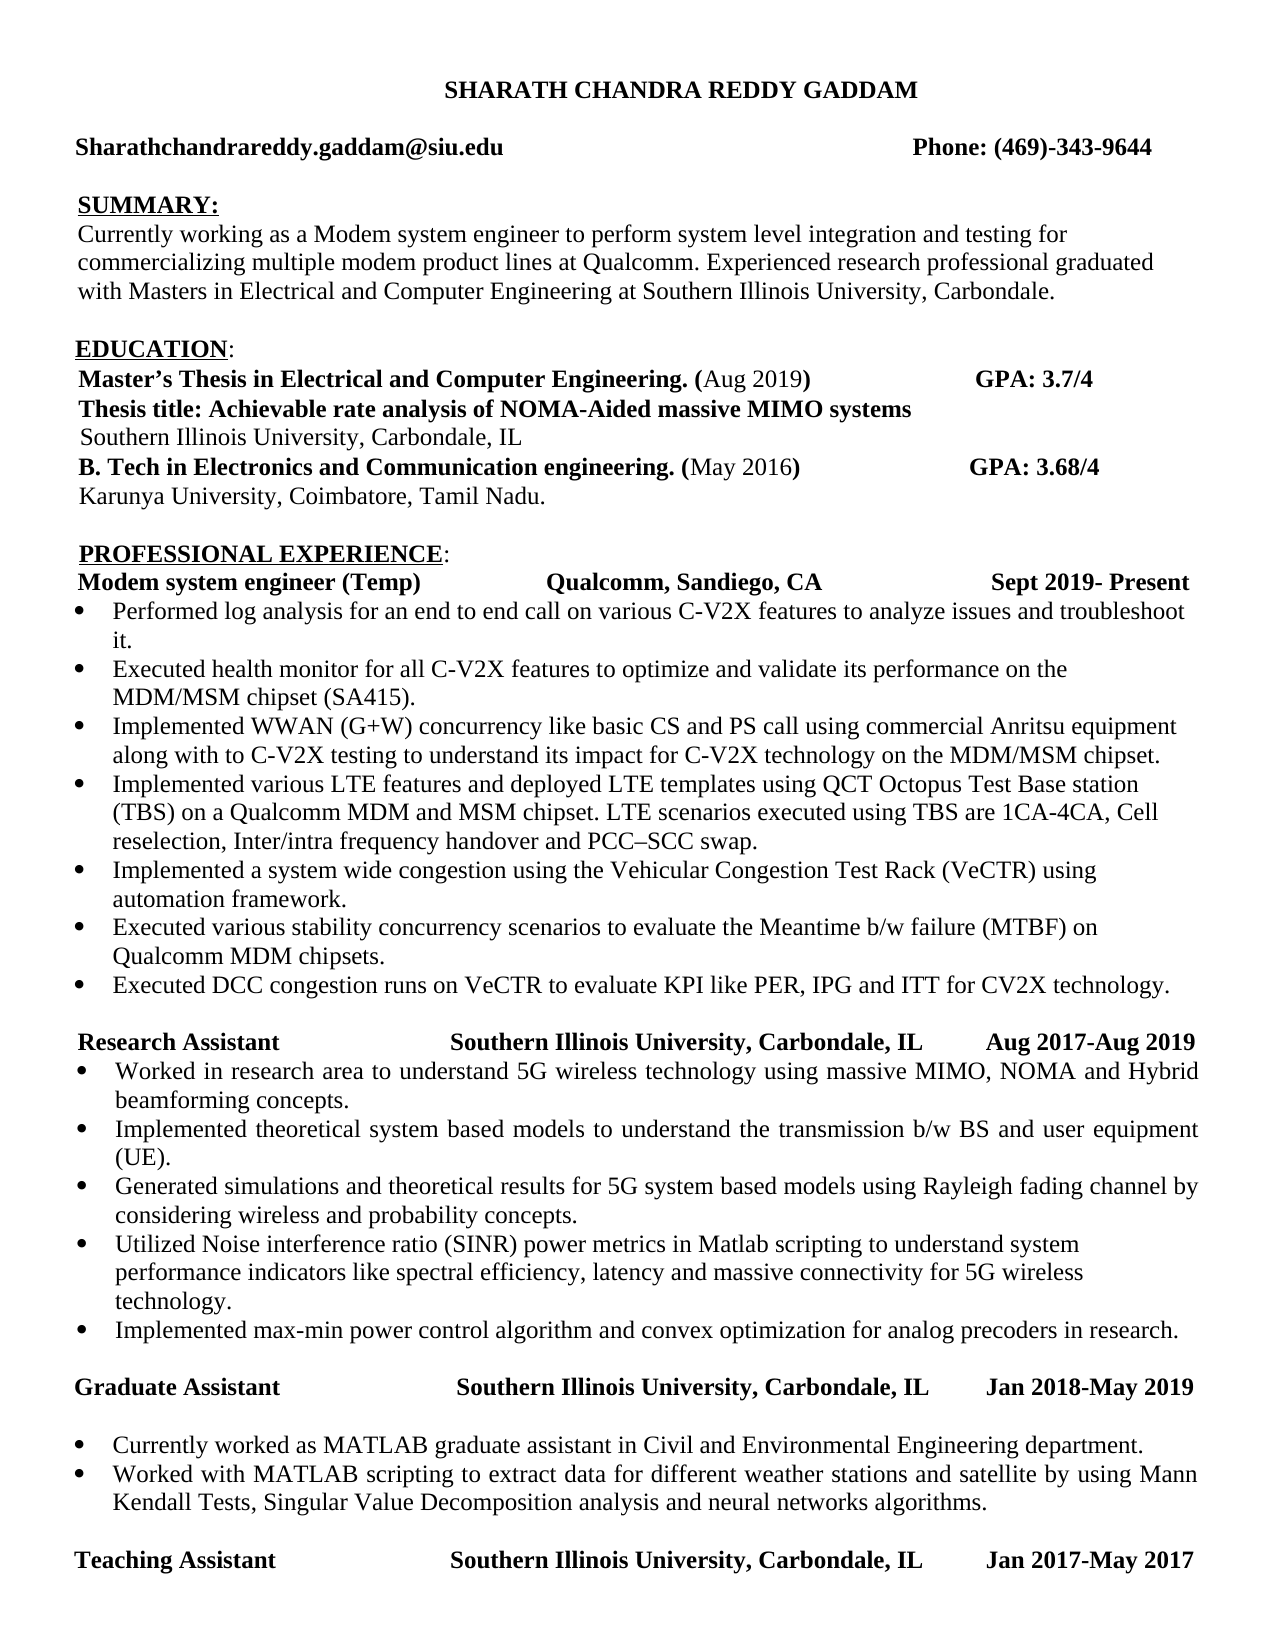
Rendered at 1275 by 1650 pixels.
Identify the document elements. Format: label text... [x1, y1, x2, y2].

list Worked in research area to understand 5G wireless technology using massive MIMO, NOMA and Hybrid beamforming concepts. [77, 1056, 1200, 1114]
list Implemented a system wide congestion using the Vehicular Congestion Test Rack (VeCTR) using automation framework. [75, 855, 1200, 912]
text Modem system engineer (Temp) Qualcomm, Sandiego, CA Sept 2019- Present [77, 567, 1200, 596]
text Master’s Thesis in Electrical and Computer Engineering. (Aug 2019) GPA: 3.7/4 [78, 364, 1200, 392]
list Worked with MATLAB scripting to extract data for different weather stations and satellite by using Mann Kendall Tests, Singular Value Decomposition analysis and neural networks algorithms. [75, 1459, 1200, 1516]
list Performed log analysis for an end to end call on various C-V2X features to analyze issues and troubleshoot it. [75, 596, 1200, 654]
list Generated simulations and theoretical results for 5G system based models using Rayleigh fading channel by considering wireless and probability concepts. [77, 1171, 1200, 1229]
text SUMMARY: [77, 190, 1200, 219]
list Utilized Noise interference ratio (SINR) power metrics in Matlab scripting to understand system performance indicators like spectral efficiency, latency and massive connectivity for 5G wireless technology. [77, 1229, 1200, 1315]
list Implemented max-min power control algorithm and convex optimization for analog precoders in research. [77, 1315, 1200, 1344]
list Executed DCC congestion runs on VeCTR to evaluate KPI like PER, IPG and ITT for CV2X technology. [75, 970, 1200, 999]
text EDUCATION: [75, 334, 1200, 362]
list Executed health monitor for all C-V2X features to optimize and validate its performance on the MDM/MSM chipset (SA415). [75, 654, 1200, 711]
text B. Tech in Electronics and Communication engineering. (May 2016) GPA: 3.68/4 [78, 452, 1200, 481]
text Graduate Assistant Southern Illinois University, Carbondale, IL Jan 2018-May 2019 [74, 1372, 1200, 1401]
list Implemented theoretical system based models to understand the transmission b/w BS and user equipment (UE). [77, 1114, 1200, 1171]
text SHARATH CHANDRA REDDY GADDAM [75, 75, 1200, 104]
list Executed various stability concurrency scenarios to evaluate the Meantime b/w failure (MTBF) on Qualcomm MDM chipsets. [75, 912, 1200, 970]
text Teaching Assistant Southern Illinois University, Carbondale, IL Jan 2017-May 2017 [74, 1545, 1200, 1574]
list Currently worked as MATLAB graduate assistant in Civil and Environmental Engineering department. [75, 1430, 1200, 1459]
text Karunya University, Coimbatore, Tamil Nadu. [78, 481, 1200, 510]
text Research Assistant Southern Illinois University, Carbondale, IL Aug 2017-Aug 2019 [77, 1027, 1200, 1056]
text Sharathchandrareddy.gaddam@siu.edu Phone: (469)-343-9644 [75, 132, 1200, 161]
text Thesis title: Achievable rate analysis of NOMA-Aided massive MIMO systems Southern Illinois University, Carbondale, IL [78, 394, 1200, 451]
text Currently working as a Modem system engineer to perform system level integration and testing for commercializing multiple modem product lines at Qualcomm. Experienced research professional graduated with Masters in Electrical and Computer Engineering at Southern Illinois University, Carbondale. [77, 219, 1200, 305]
list Implemented WWAN (G+W) concurrency like basic CS and PS call using commercial Anritsu equipment along with to C-V2X testing to understand its impact for C-V2X technology on the MDM/MSM chipset. [75, 711, 1200, 769]
text PROFESSIONAL EXPERIENCE: [78, 539, 1200, 567]
list Implemented various LTE features and deployed LTE templates using QCT Octopus Test Base station (TBS) on a Qualcomm MDM and MSM chipset. LTE scenarios executed using TBS are 1CA-4CA, Cell reselection, Inter/intra frequency handover and PCC–SCC swap. [75, 769, 1200, 855]
